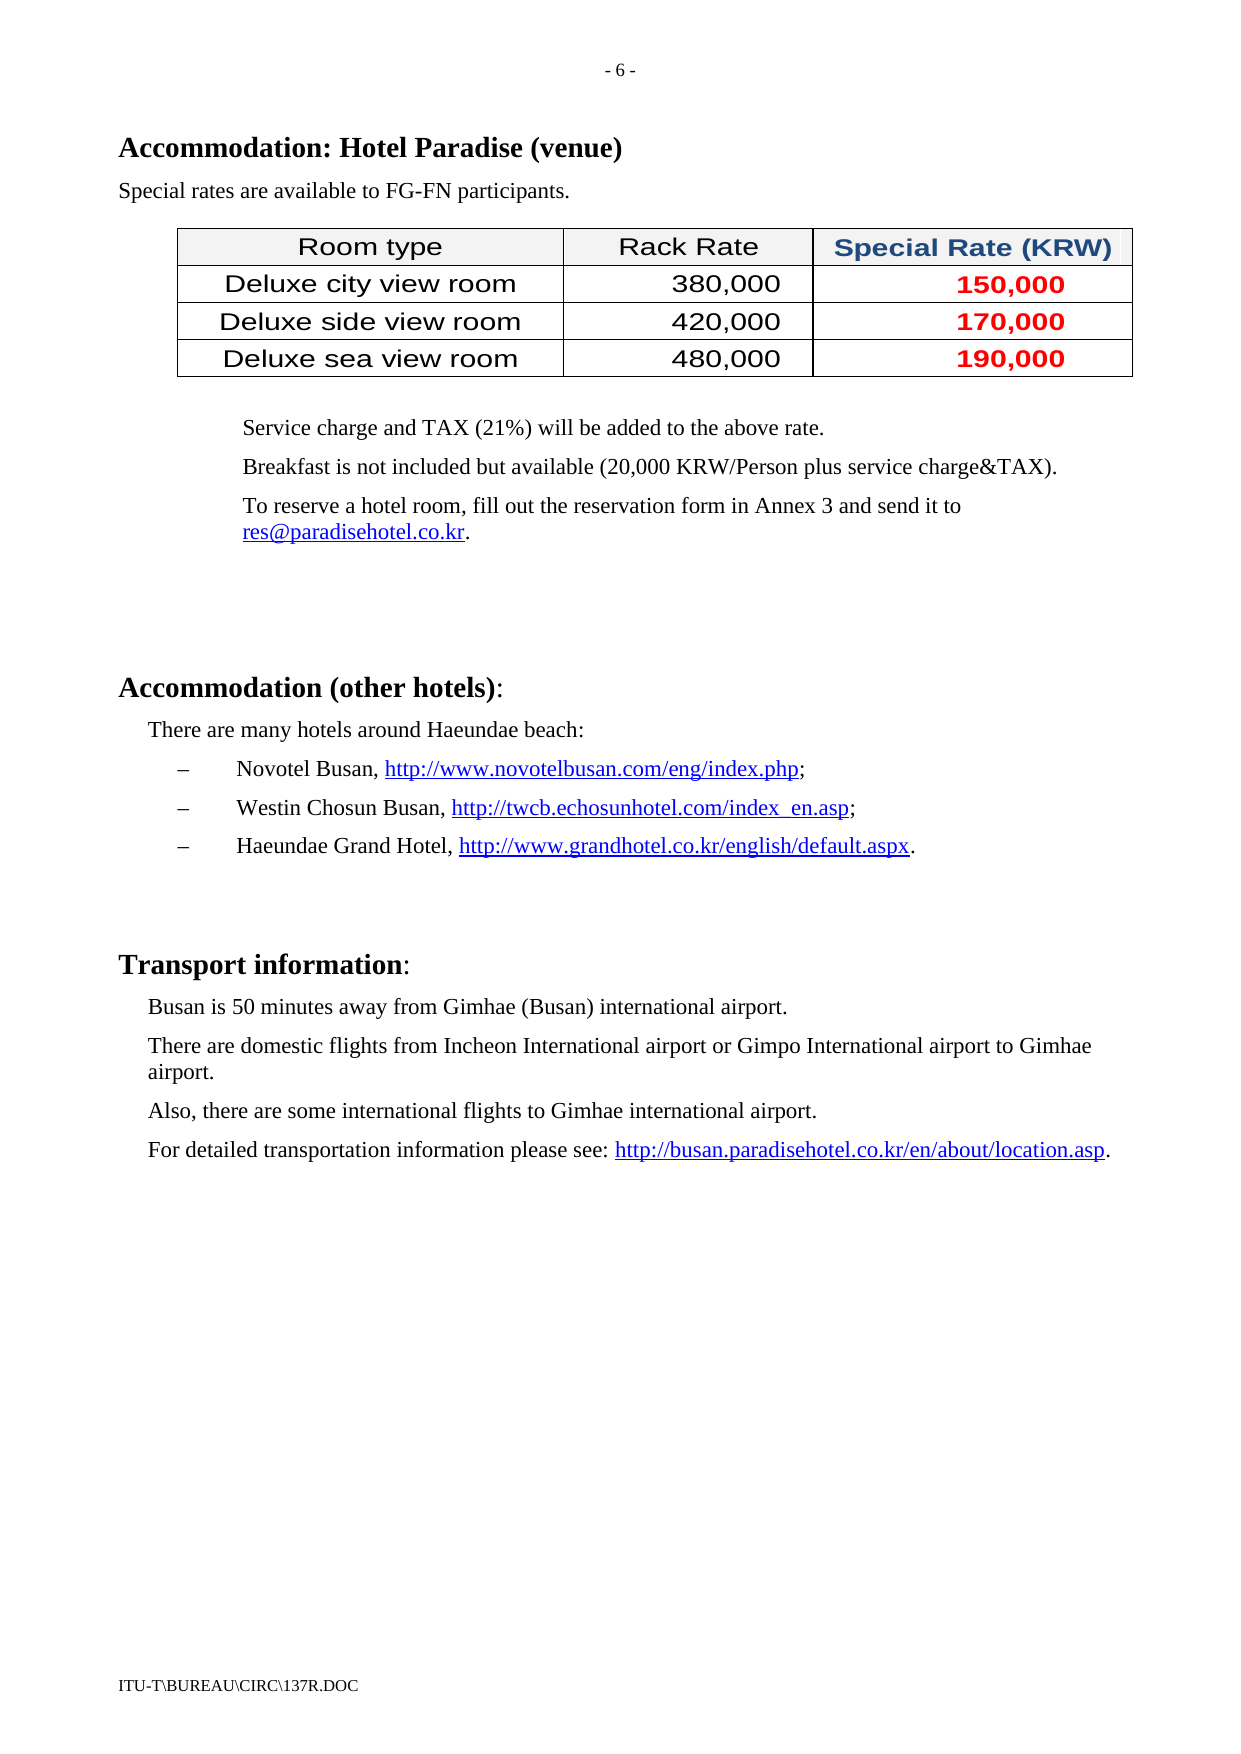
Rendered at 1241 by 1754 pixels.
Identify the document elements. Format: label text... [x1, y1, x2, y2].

text Service charge and TAX (21%) will be added to the above rate. [231, 414, 1122, 440]
text There are domestic flights from Incheon International airport or Gimpo International airport to Gimhae airport. [148, 1032, 1122, 1084]
text There are many hotels around Haeundae beach: [148, 716, 1122, 742]
text Transport information: [118, 947, 1122, 980]
text – Haeundae Grand Hotel, http://www.grandhotel.co.kr/english/default.aspx. [177, 833, 1122, 859]
text Accommodation: Hotel Paradise (venue) [118, 131, 1122, 164]
text To reserve a hotel room, fill out the reservation form in Annex 3 and send it to res@paradisehotel.co.kr. [231, 492, 1122, 544]
text For detailed transportation information please see: http://busan.paradisehotel.co.kr/en/about/location.asp. [148, 1136, 1122, 1162]
text Accommodation (other hotels): [118, 670, 1122, 703]
text – Westin Chosun Busan, http://twcb.echosunhotel.com/index_en.asp; [177, 794, 1122, 820]
text – Novotel Busan, http://www.novotelbusan.com/eng/index.php; [177, 755, 1122, 781]
text Breakfast is not included but available (20,000 KRW/Person plus service charge&TAX). [231, 453, 1122, 479]
text Busan is 50 minutes away from Gimhae (Busan) international airport. [148, 993, 1122, 1019]
text Special rates are available to FG-FN participants. [118, 177, 1122, 203]
text Also, there are some international flights to Gimhae international airport. [148, 1097, 1122, 1123]
